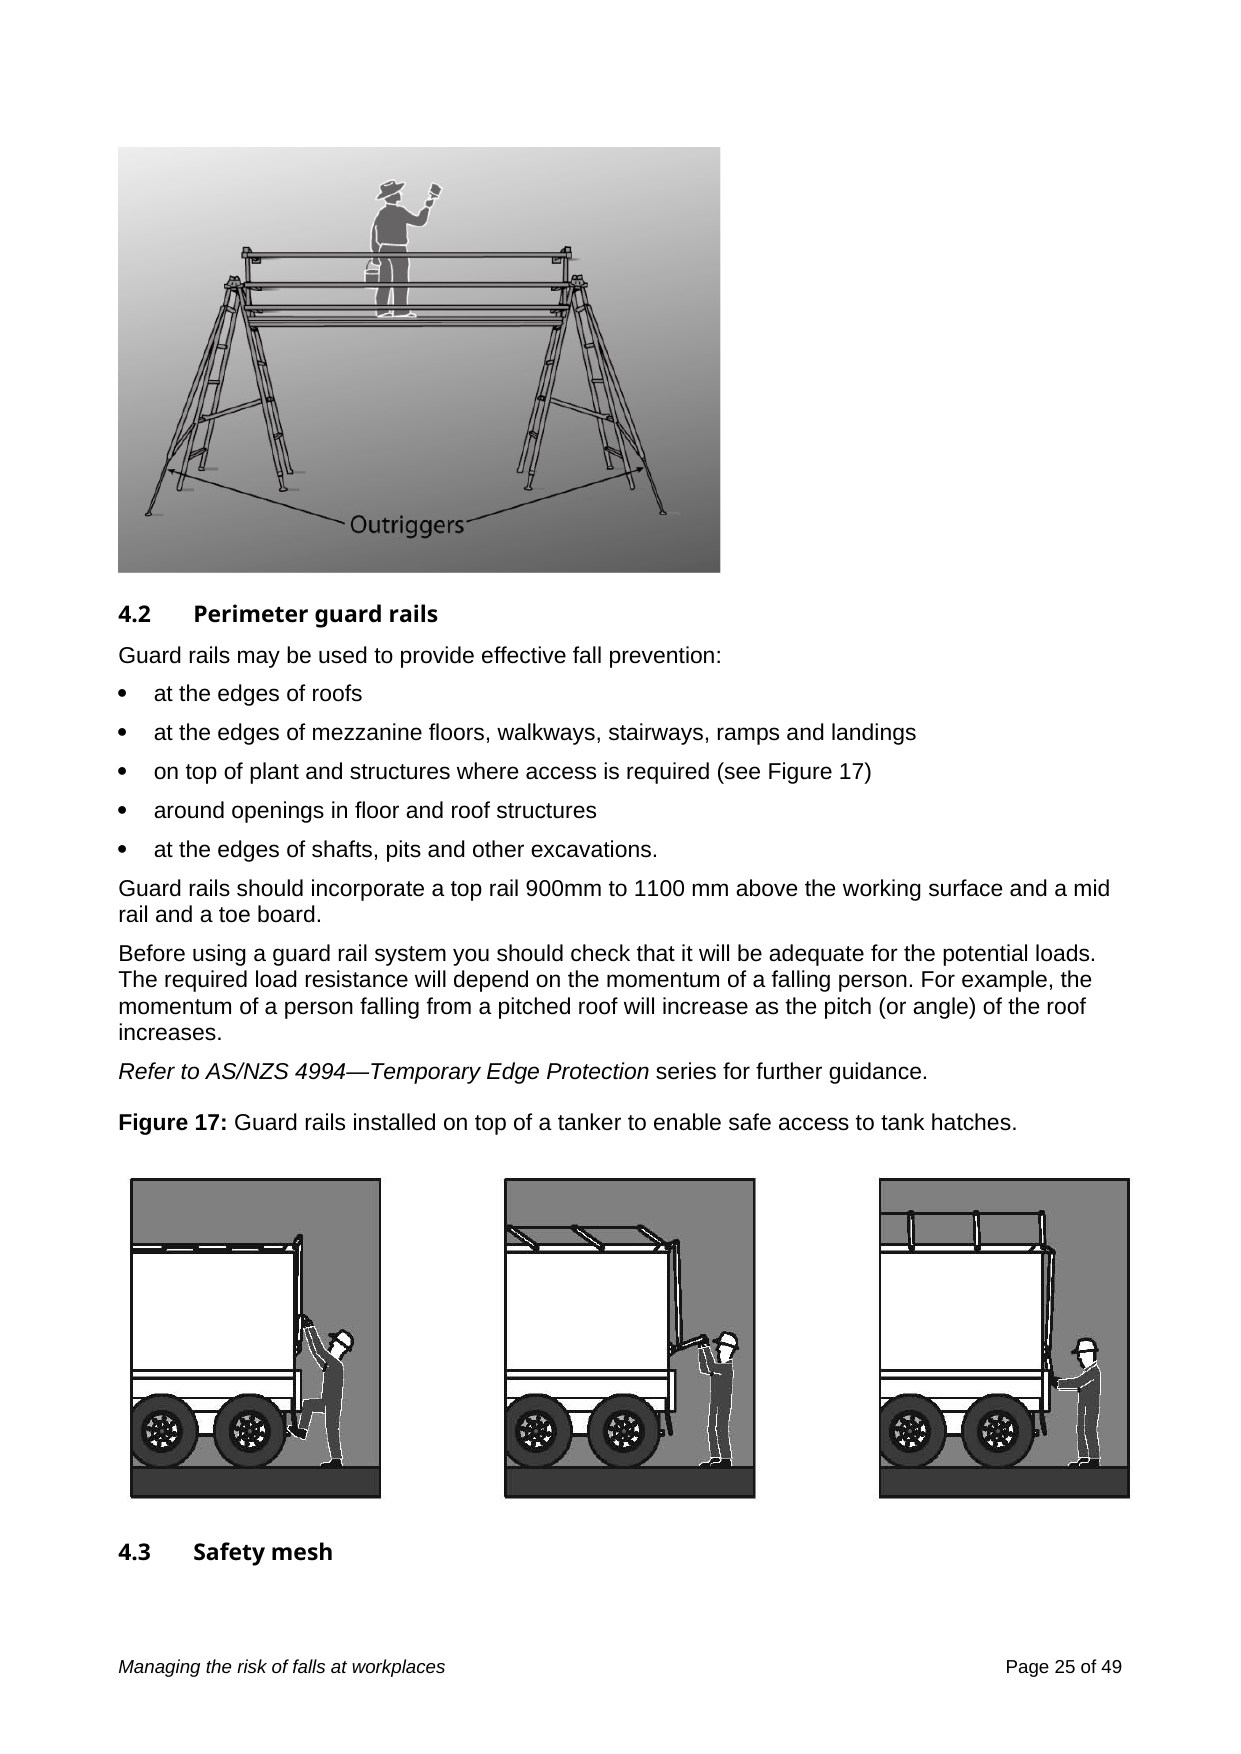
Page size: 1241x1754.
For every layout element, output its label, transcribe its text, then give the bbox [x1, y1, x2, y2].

text Figure 17: Guard rails installed on top of a tanker to enable safe access to tank hatches. [118, 1109, 1122, 1136]
text Before using a guard rail system you should check that it will be adequate for the potential loads. The required load resistance will depend on the momentum of a falling person. For example, the momentum of a person falling from a pitched roof will increase as the pitch (or angle) of the roof increases. [118, 940, 1122, 1045]
text Refer to AS/NZS 4994—Temporary Edge Protection series for further guidance. [118, 1058, 1122, 1084]
text at the edges of mezzanine floors, walkways, stairways, ramps and landings [118, 719, 1122, 746]
subtitle 4.2 Perimeter guard rails [118, 598, 1122, 629]
text on top of plant and structures where access is required (see Figure 17) [118, 758, 1122, 784]
subtitle 4.3 Safety mesh [118, 1536, 1122, 1568]
text Guard rails should incorporate a top rail 900mm to 1100 mm above the working surface and a mid rail and a toe board. [118, 875, 1122, 927]
text Guard rails may be used to provide effective fall prevention: [118, 642, 1122, 668]
picture [118, 147, 721, 573]
text at the edges of roofs [118, 680, 1122, 707]
picture [118, 1160, 1146, 1512]
text at the edges of shafts, pits and other excavations. [118, 836, 1122, 862]
text around openings in floor and roof structures [118, 797, 1122, 823]
